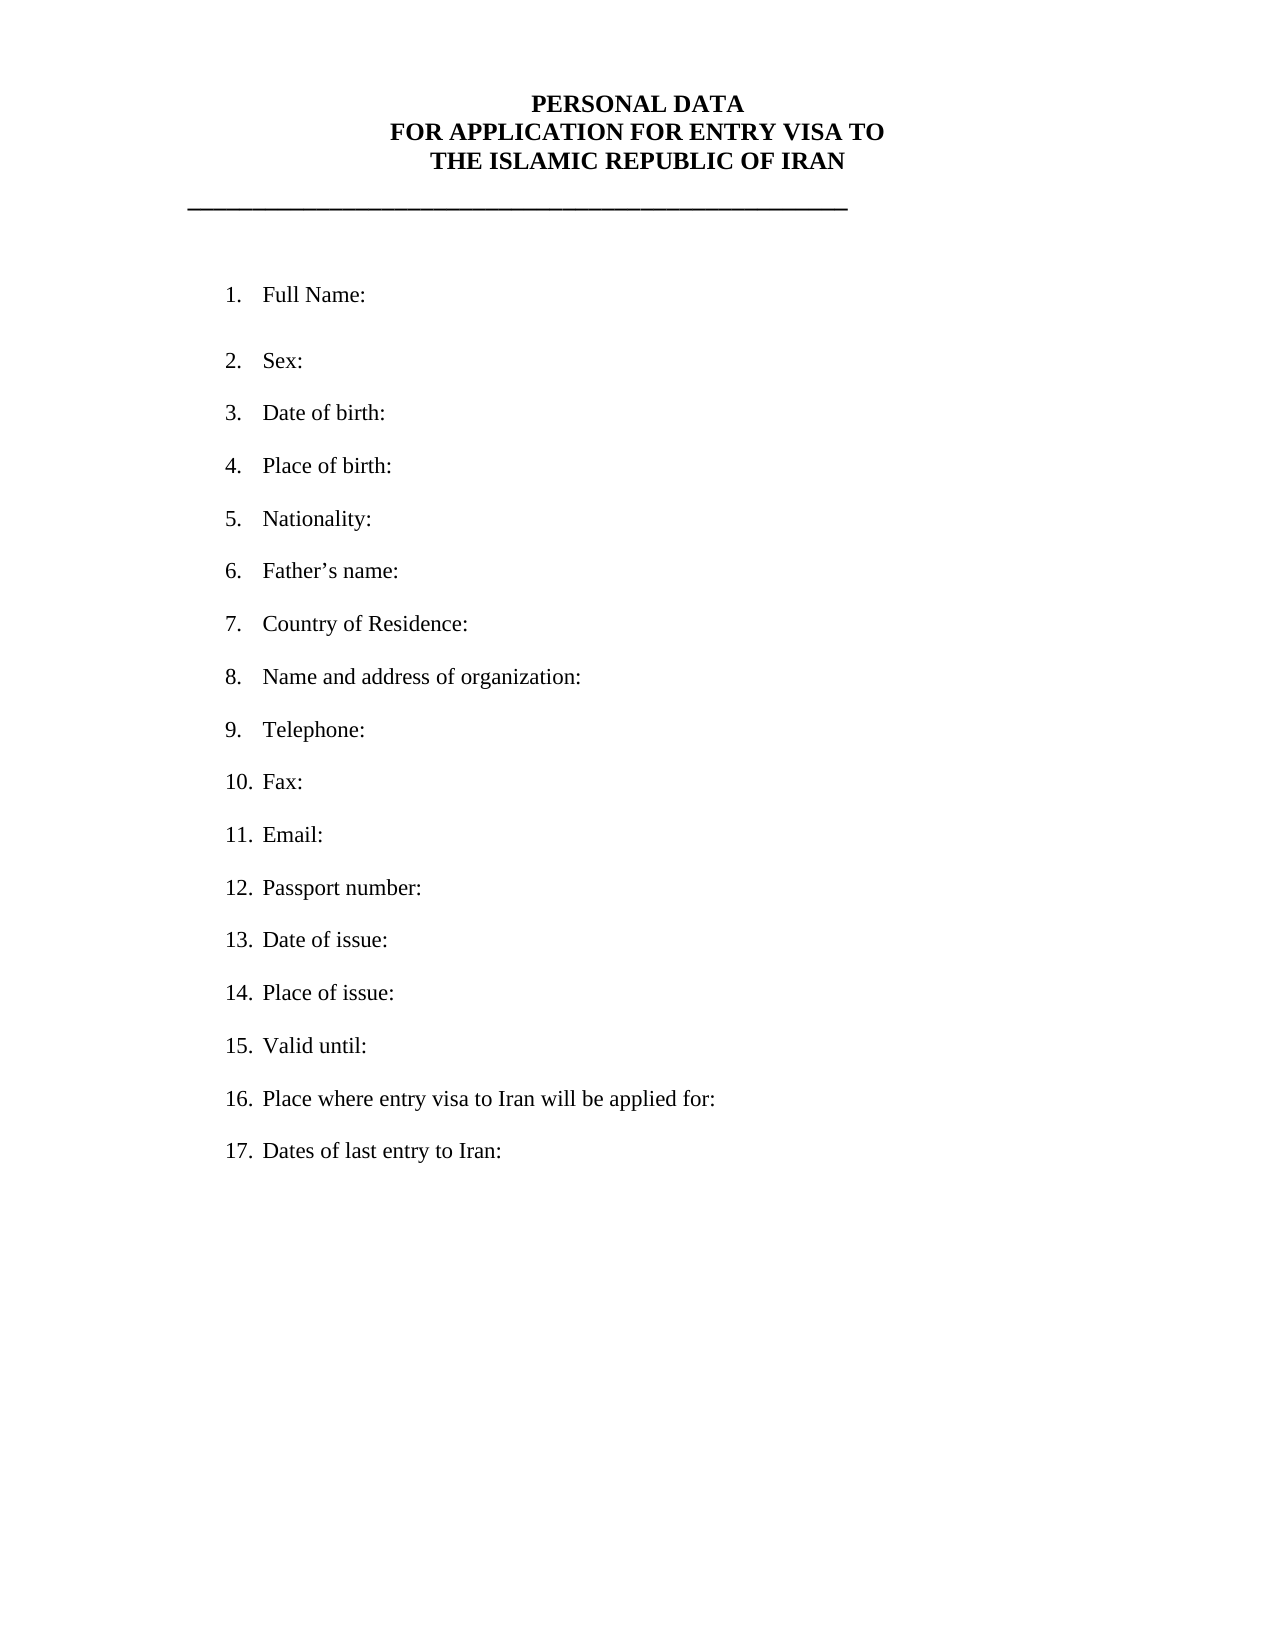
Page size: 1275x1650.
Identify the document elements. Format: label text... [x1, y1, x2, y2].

list Email: [225, 821, 1088, 847]
list Date of issue: [225, 926, 1088, 953]
list Place where entry visa to Iran will be applied for: [225, 1084, 1088, 1111]
list Father’s name: [225, 557, 1088, 584]
list Valid until: [225, 1032, 1088, 1058]
list Place of issue: [225, 979, 1088, 1006]
text PERSONAL DATA [187, 89, 1088, 117]
list Country of Residence: [225, 610, 1088, 637]
subtitle THE ISLAMIC [187, 146, 1088, 175]
list Full Name: [225, 281, 1088, 307]
list Date of birth: [225, 399, 1088, 426]
list Dates of last entry to Iran: [225, 1137, 1088, 1164]
list Place of birth: [225, 452, 1088, 478]
list Nationality: [225, 505, 1088, 531]
list Telephone: [225, 716, 1088, 742]
list Passport number: [225, 874, 1088, 900]
list Name and address of organization: [225, 663, 1088, 689]
subtitle FOR APPLICATION FOR ENTRY VISA TO [187, 117, 1088, 146]
list Fax: [225, 768, 1088, 795]
text ___________________________________________________ [187, 175, 1088, 214]
list Sex: [225, 347, 1088, 373]
